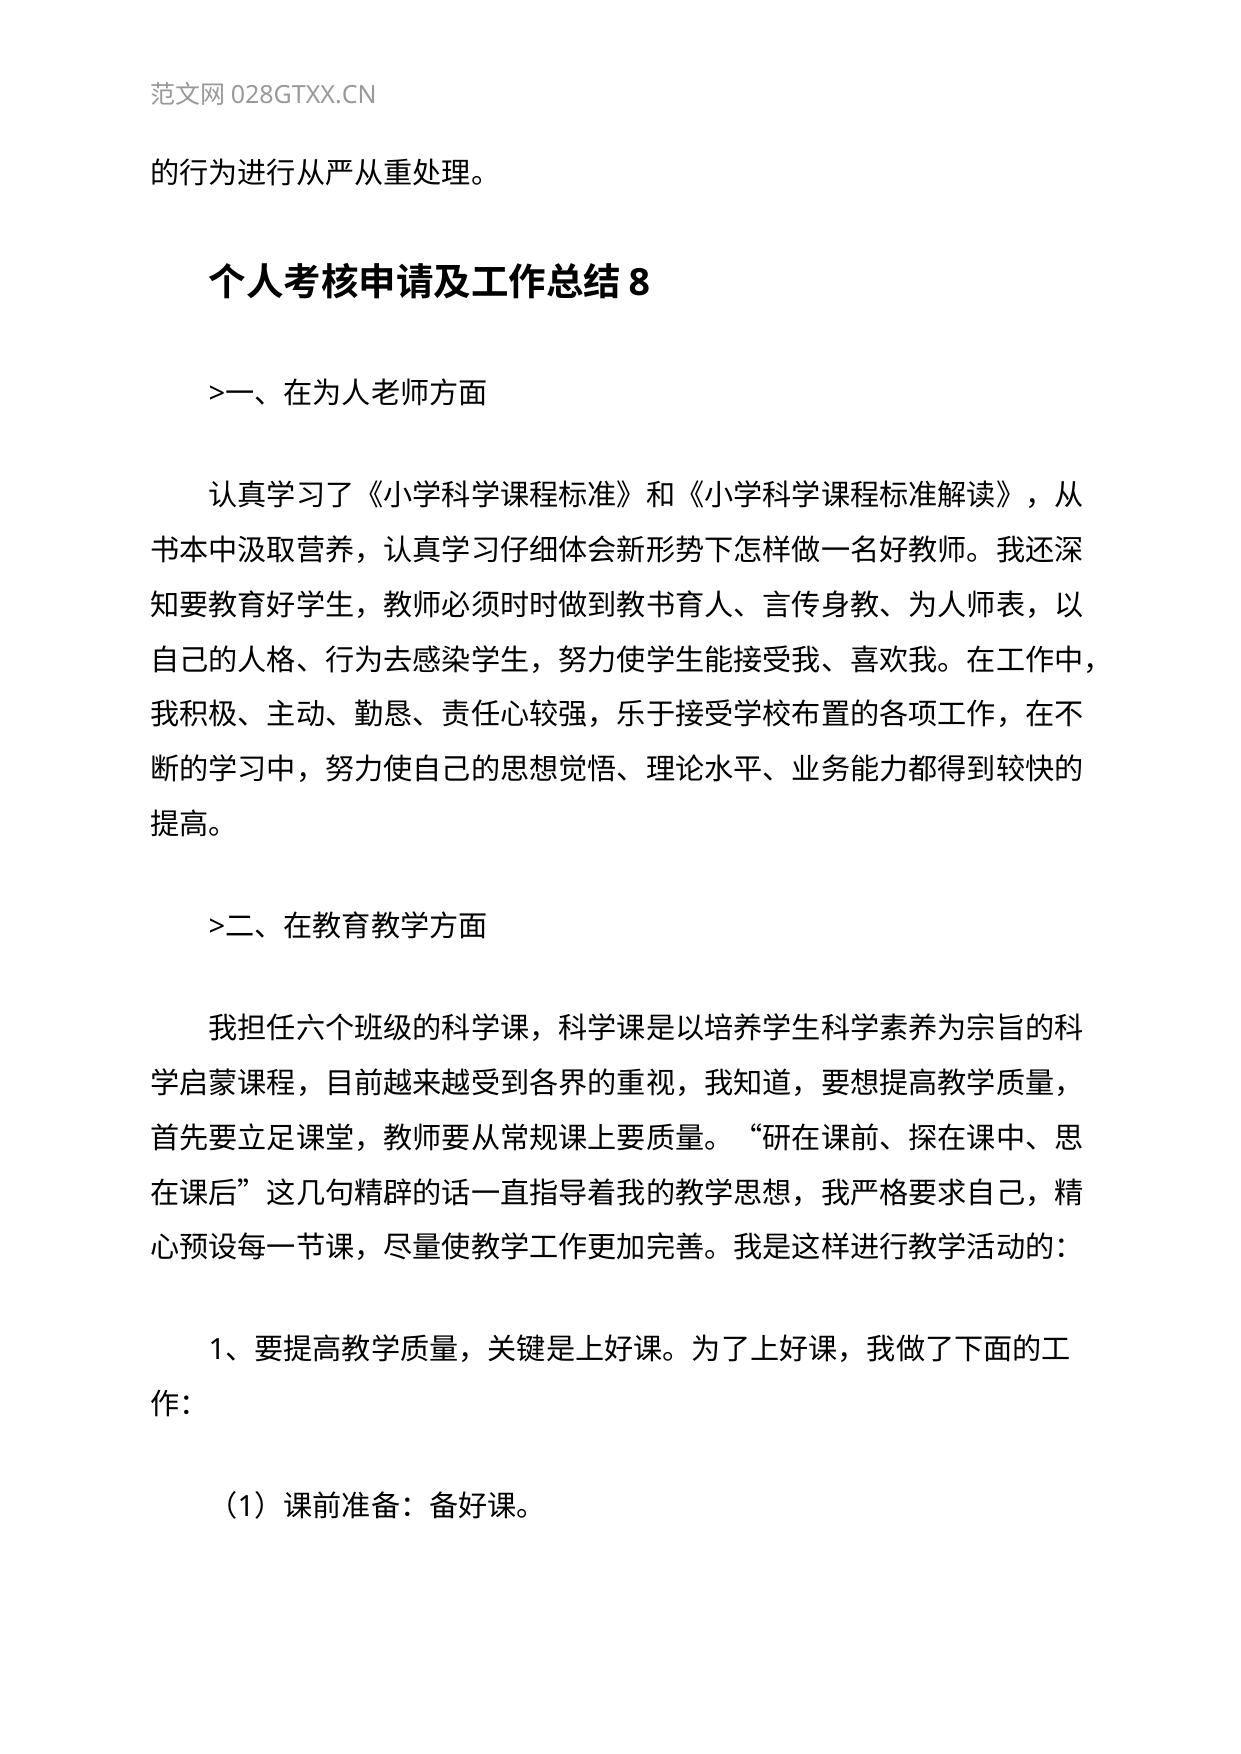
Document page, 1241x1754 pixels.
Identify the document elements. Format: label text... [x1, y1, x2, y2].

text 认真学习了《小学科学课程标准》和《小学科学课程标准解读》，从书本中汲取营养，认真学习仔细体会新形势下怎样做一名好教师。我还深知要教育好学生，教师必须时时做到教书育人、言传身教、为人师表，以自己的人格、行为去感染学生，努力使学生能接受我、喜欢我。在工作中，我积极、主动、勤恳、责任心较强，乐于接受学校布置的各项工作，在不断的学习中，努力使自己的思想觉悟、理论水平、业务能力都得到较快的提高。 [150, 471, 1090, 843]
text >一、在为人老师方面 [150, 369, 1090, 412]
text 个人考核申请及工作总结8 [150, 252, 1090, 306]
text （1）课前准备：备好课。 [150, 1483, 1090, 1525]
text 1、要提高教学质量，关键是上好课。为了上好课，我做了下面的工作： [150, 1326, 1090, 1423]
text 我担任六个班级的科学课，科学课是以培养学生科学素养为宗旨的科学启蒙课程，目前越来越受到各界的重视，我知道，要想提高教学质量，首先要立足课堂，教师要从常规课上要质量。“研在课前、探在课中、思在课后”这几句精辟的话一直指导着我的教学思想，我严格要求自己，精心预设每一节课，尽量使教学工作更加完善。我是这样进行教学活动的： [150, 1004, 1090, 1266]
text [150, 150, 1090, 192]
text >二、在教育教学方面 [150, 902, 1090, 945]
